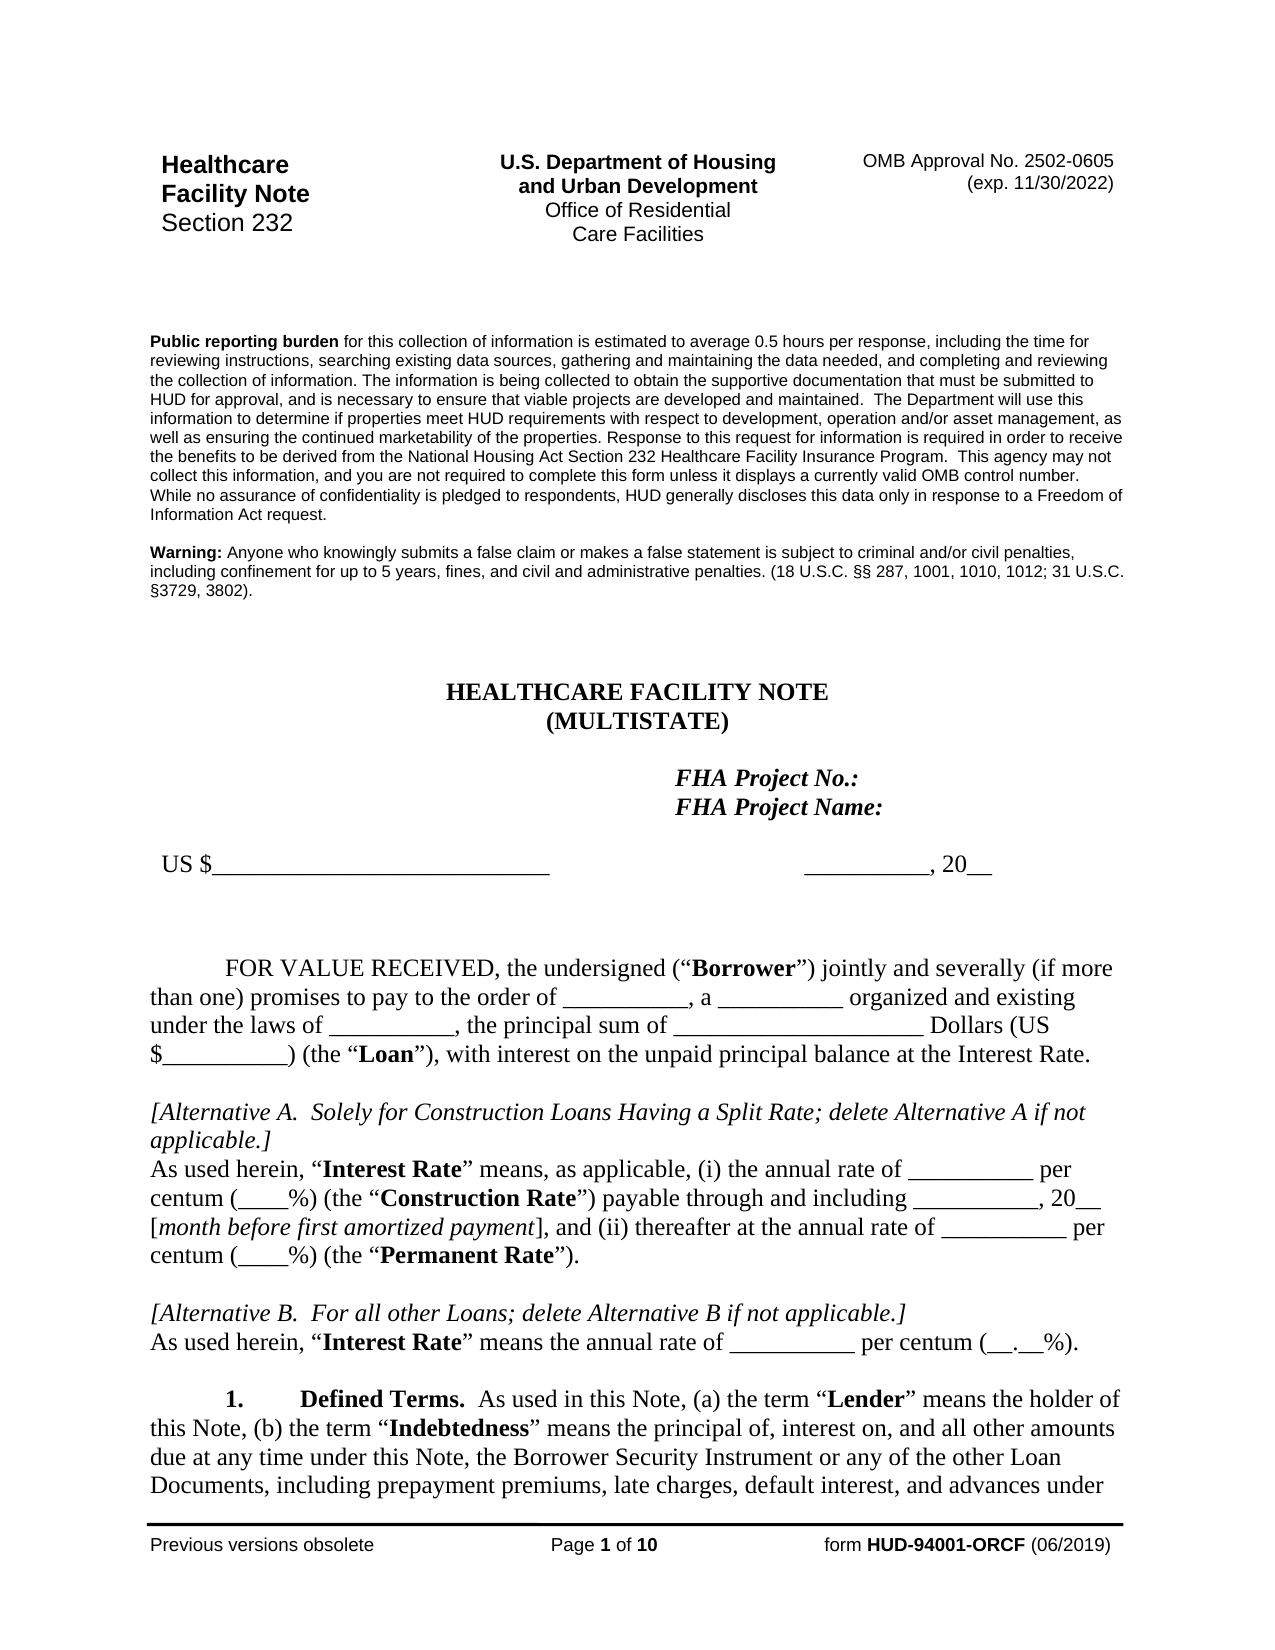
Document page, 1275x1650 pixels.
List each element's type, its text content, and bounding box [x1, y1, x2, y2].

text FHA Project Name: [150, 792, 1125, 821]
text As used herein, “Interest Rate” means the annual rate of __________ per centum (__.__%). [150, 1327, 1125, 1356]
table_header OMB Approval No. 2502-0605 (exp. 11/30/2022) [801, 150, 1125, 274]
text [Alternative A. Solely for Construction Loans Having a Split Rate; delete Alternative A if not applicable.] [150, 1097, 1125, 1154]
text (MULTISTATE) [150, 706, 1125, 734]
text Public reporting burden for this collection of information is estimated to average 0.5 hours per response, including the time for reviewing instructions, searching existing data sources, gathering and maintaining the data needed, and completing and reviewing the collection of information. The information is being collected to obtain the supportive documentation that must be submitted to HUD for approval, and is necessary to ensure that viable projects are developed and maintained. The Department will use this information to determine if properties meet HUD requirements with respect to development, operation and/or asset management, as well as ensuring the continued marketability of the properties. Response to this request for information is required in order to receive the benefits to be derived from the National Housing Act Section 232 Healthcare Facility Insurance Program. This agency may not collect this information, and you are not required to complete this form unless it displays a currently valid OMB control number. While no assurance of confidentiality is pledged to respondents, HUD generally discloses this data only in response to a Freedom of Information Act request. [150, 332, 1125, 524]
table_header U.S. Department of Housing and Urban Development Office of Residential Care Facilities [475, 150, 801, 274]
text FHA Project No.: [150, 763, 1125, 792]
text [Alternative B. For all other Loans; delete Alternative B if not applicable.] [150, 1298, 1125, 1327]
table_header __________, 20__ [649, 850, 1147, 896]
text FOR VALUE RECEIVED, the undersigned (“Borrower”) jointly and severally (if more than one) promises to pay to the order of __________, a __________ organized and existing under the laws of __________, the principal sum of ____________________ Dollars (US $__________) (the “Loan”), with interest on the unpaid principal balance at the Interest Rate. [150, 953, 1125, 1068]
table_header US $___________________________ [150, 850, 649, 896]
text HEALTHCARE FACILITY NOTE [150, 677, 1125, 706]
table_header Healthcare Facility Note Section 232 [150, 150, 475, 274]
text As used herein, “Interest Rate” means, as applicable, (i) the annual rate of __________ per centum (____%) (the “Construction Rate”) payable through and including __________, 20__ [month before first amortized payment], and (ii) thereafter at the annual rate of __________ per centum (____%) (the “Permanent Rate”). [150, 1154, 1125, 1269]
text Warning: Anyone who knowingly submits a false claim or makes a false statement is subject to criminal and/or civil penalties, including confinement for up to 5 years, fines, and civil and administrative penalties. (18 U.S.C. §§ 287, 1001, 1010, 1012; 31 U.S.C. §3729, 3802). [150, 543, 1125, 600]
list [150, 1384, 1125, 1499]
